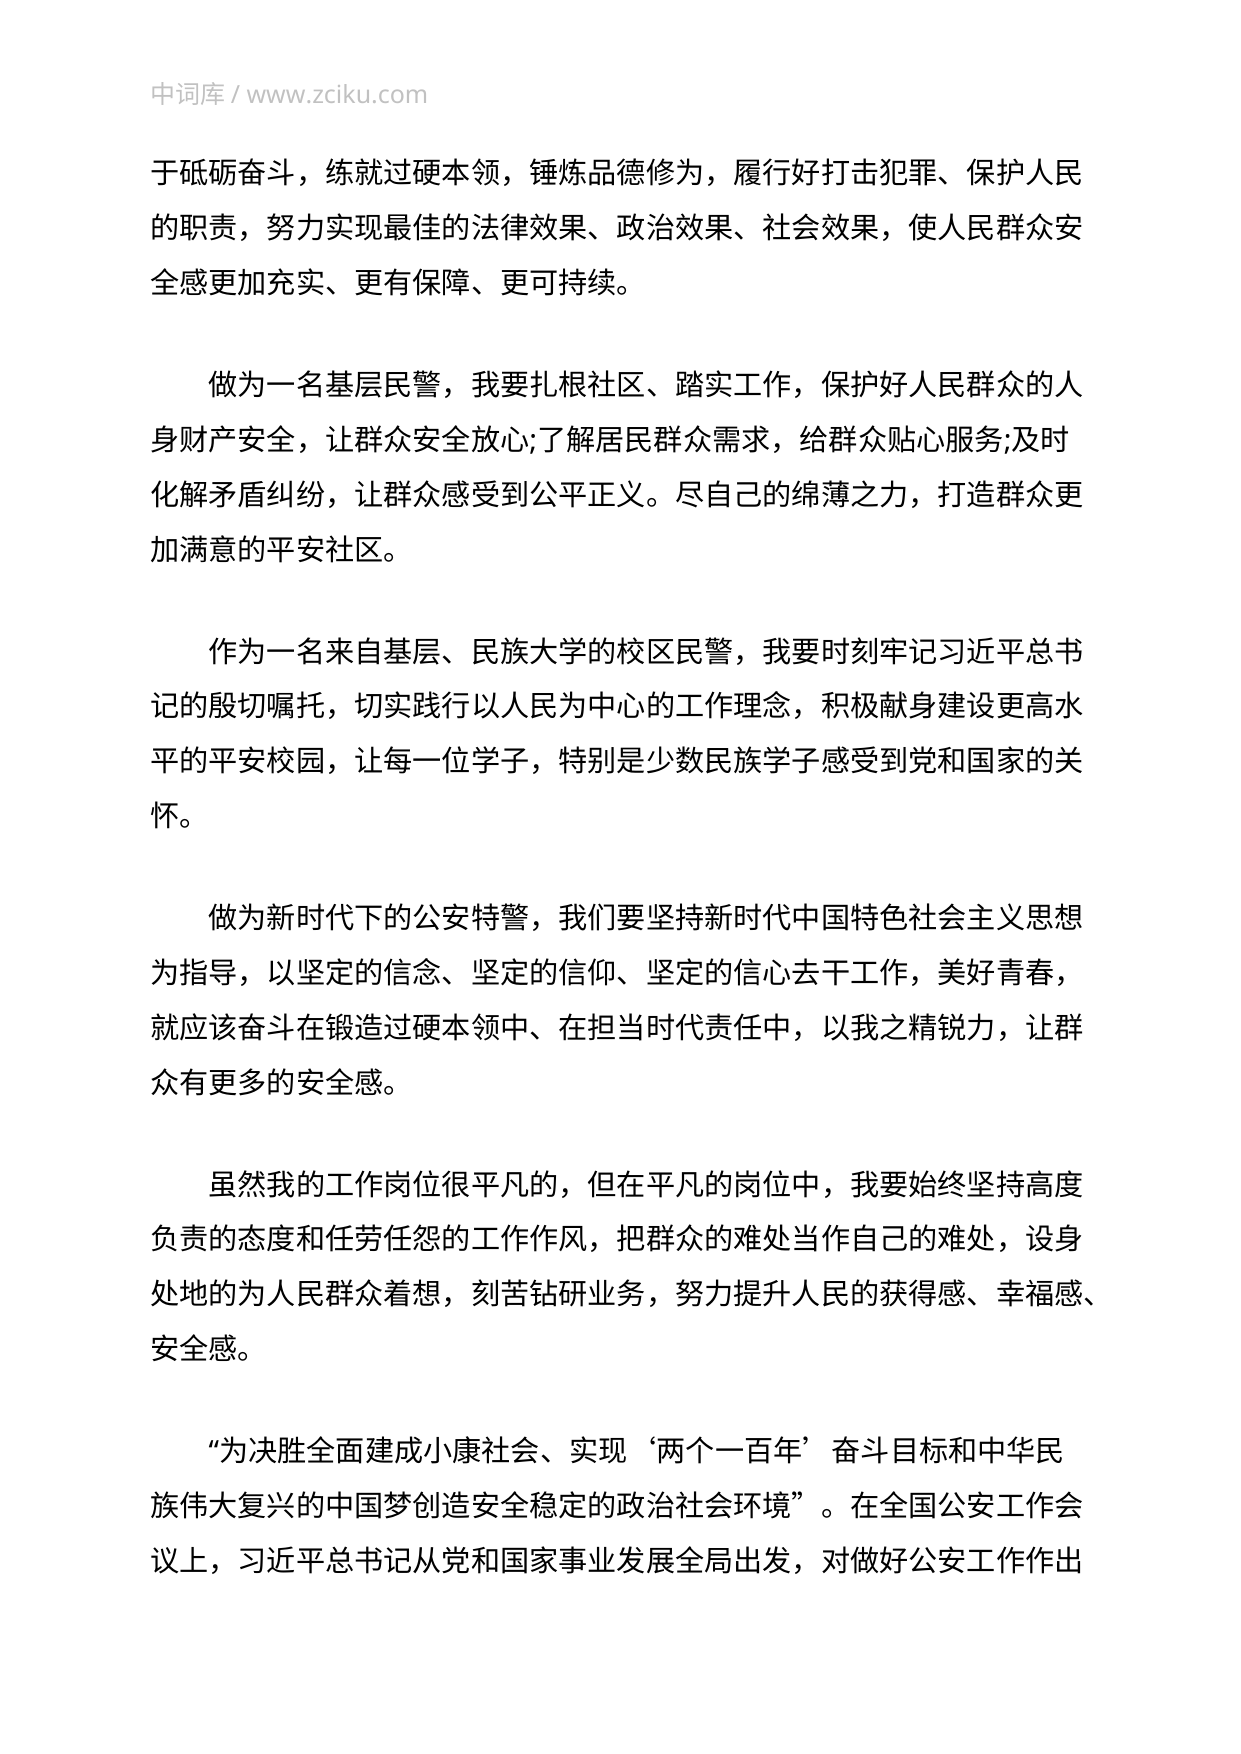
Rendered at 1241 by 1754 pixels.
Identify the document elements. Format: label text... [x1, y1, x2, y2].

text 虽然我的工作岗位很平凡的，但在平凡的岗位中，我要始终坚持高度负责的态度和任劳任怨的工作作风，把群众的难处当作自己的难处，设身处地的为人民群众着想，刻苦钻研业务，努力提升人民的获得感、幸福感、安全感。 [150, 1161, 1090, 1368]
text 做为新时代下的公安特警，我们要坚持新时代中国特色社会主义思想为指导，以坚定的信念、坚定的信仰、坚定的信心去干工作，美好青春，就应该奋斗在锻造过硬本领中、在担当时代责任中，以我之精锐力，让群众有更多的安全感。 [150, 894, 1090, 1102]
text 作为一名来自基层、民族大学的校区民警，我要时刻牢记习近平总书记的殷切嘱托，切实践行以人民为中心的工作理念，积极献身建设更高水平的平安校园，让每一位学子，特别是少数民族学子感受到党和国家的关怀。 [150, 628, 1090, 835]
text 做为一名基层民警，我要扎根社区、踏实工作，保护好人民群众的人身财产安全，让群众安全放心;了解居民群众需求，给群众贴心服务;及时化解矛盾纠纷，让群众感受到公平正义。尽自己的绵薄之力，打造群众更加满意的平安社区。 [150, 362, 1090, 569]
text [150, 150, 1090, 302]
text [150, 1427, 1090, 1580]
